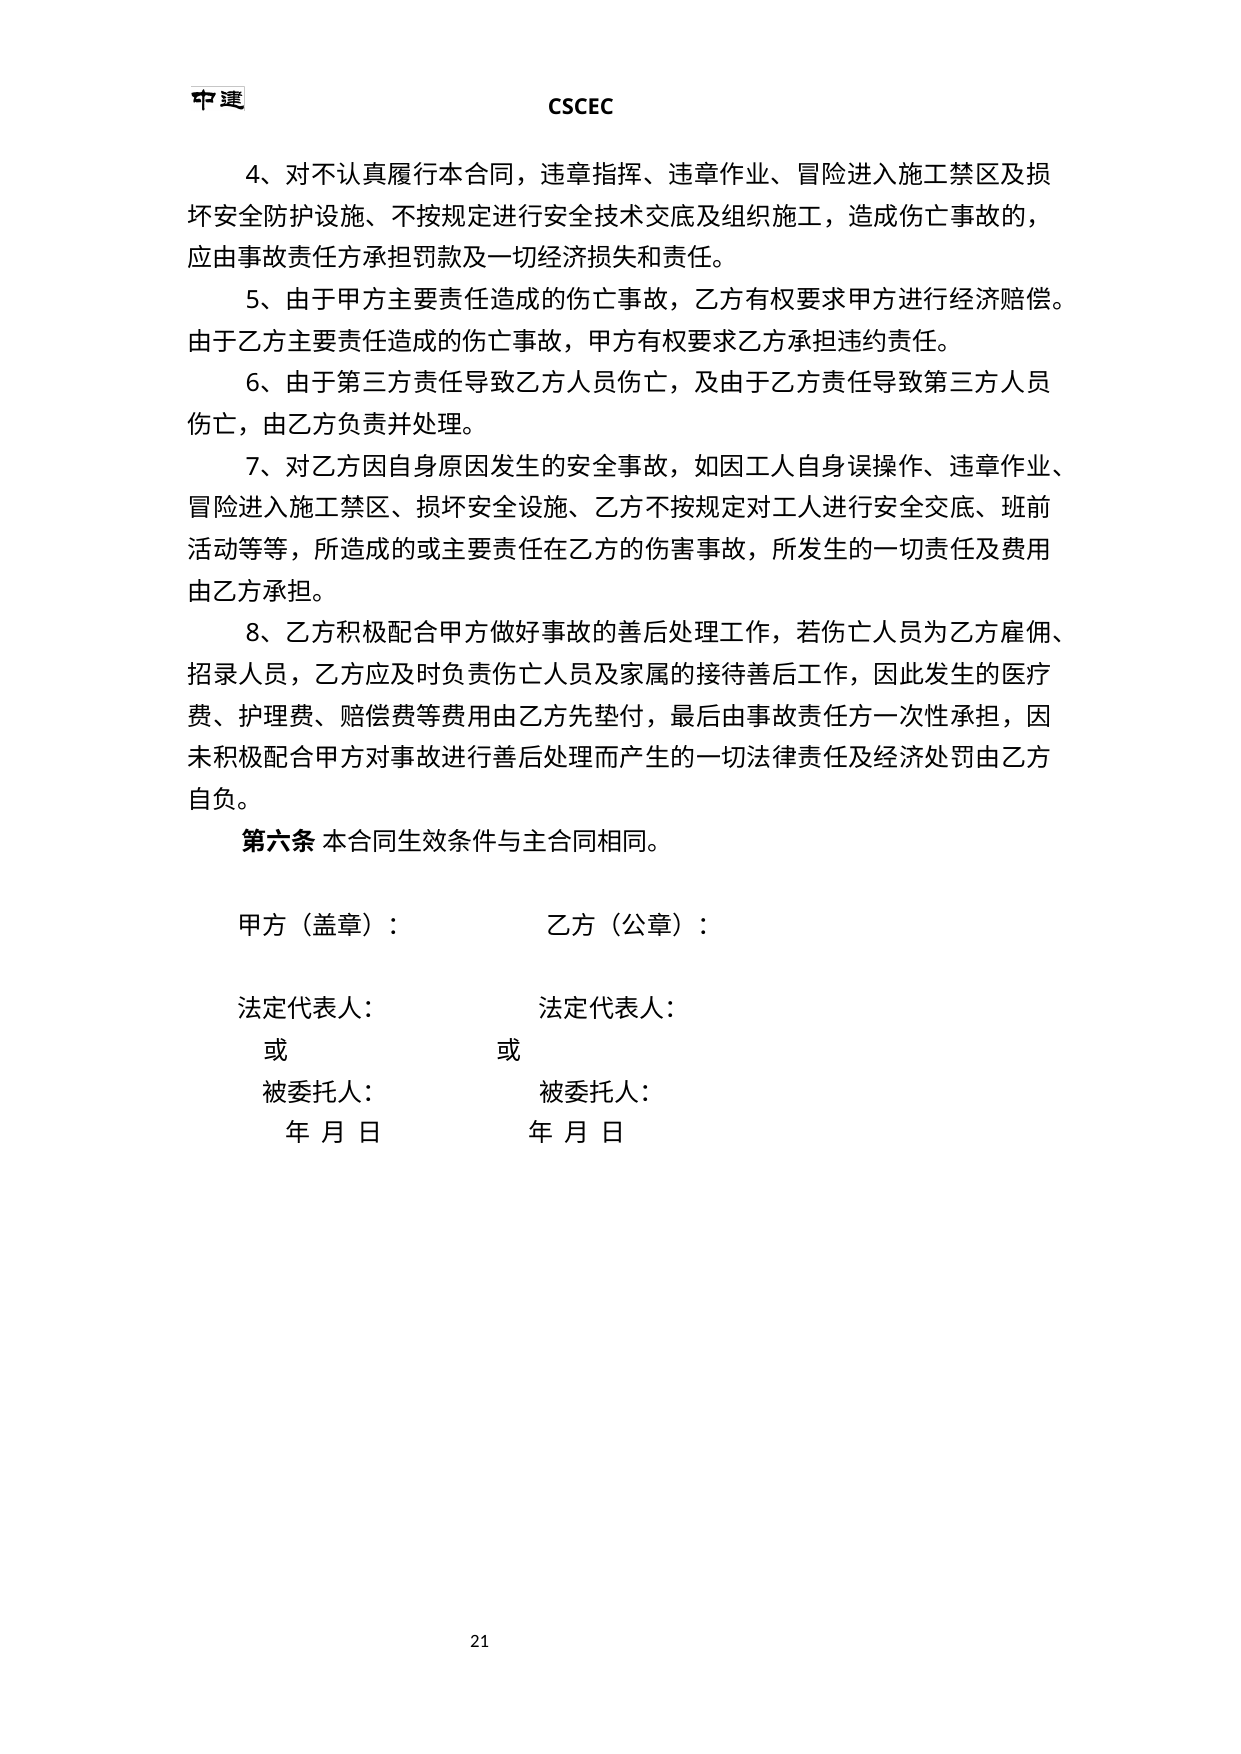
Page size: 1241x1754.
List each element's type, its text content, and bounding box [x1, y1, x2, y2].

text 8、乙方积极配合甲方做好事故的善后处理工作，若伤亡人员为乙方雇佣、招录人员，乙方应及时负责伤亡人员及家属的接待善后工作，因此发生的医疗费、护理费、赔偿费等费用由乙方先垫付，最后由事故责任方一次性承担，因未积极配合甲方对事故进行善后处理而产生的一切法律责任及经济处罚由乙方自负。 [187, 608, 1053, 817]
picture [188, 86, 251, 111]
text 第六条 本合同生效条件与主合同相同。 [187, 817, 1053, 858]
text 年 月 日 年 月 日 [187, 1108, 1053, 1150]
text 甲方（盖章）： 乙方（公章）： [187, 900, 1053, 942]
text 被委托人： 被委托人： [187, 1067, 1053, 1108]
text 或 或 [187, 1025, 1053, 1067]
text 4、对不认真履行本合同，违章指挥、违章作业、冒险进入施工禁区及损坏安全防护设施、不按规定进行安全技术交底及组织施工，造成伤亡事故的，应由事故责任方承担罚款及一切经济损失和责任。 [187, 150, 1053, 275]
text 5、由于甲方主要责任造成的伤亡事故，乙方有权要求甲方进行经济赔偿。由于乙方主要责任造成的伤亡事故，甲方有权要求乙方承担违约责任。 [187, 275, 1053, 358]
text 7、对乙方因自身原因发生的安全事故，如因工人自身误操作、违章作业、冒险进入施工禁区、损坏安全设施、乙方不按规定对工人进行安全交底、班前活动等等，所造成的或主要责任在乙方的伤害事故，所发生的一切责任及费用由乙方承担。 [187, 442, 1053, 608]
text 6、由于第三方责任导致乙方人员伤亡，及由于乙方责任导致第三方人员伤亡，由乙方负责并处理。 [187, 358, 1053, 442]
text 法定代表人： 法定代表人： [187, 983, 1053, 1025]
